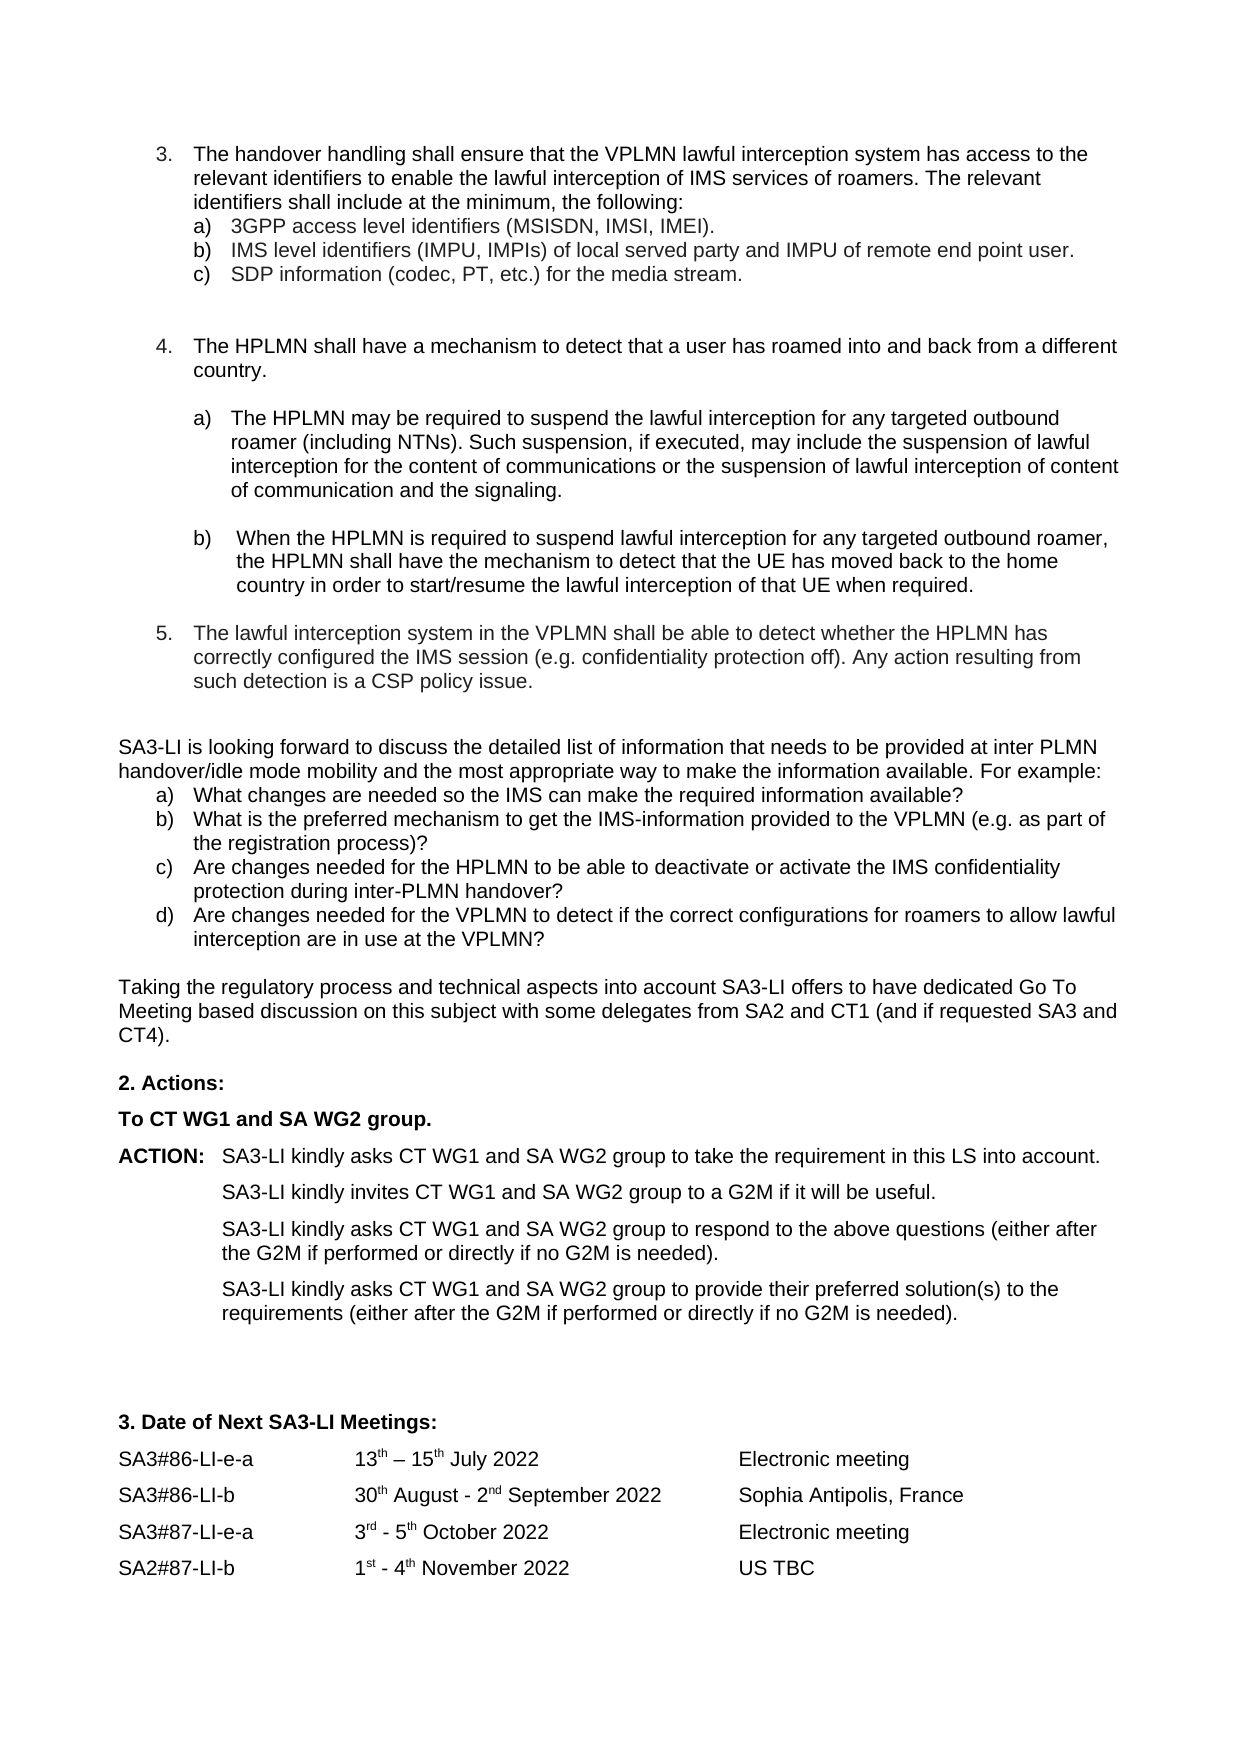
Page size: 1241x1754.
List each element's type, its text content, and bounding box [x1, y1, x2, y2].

list Are changes needed for the VPLMN to detect if the correct configurations for roamers to allow lawful interception are in use at the VPLMN? [156, 903, 1122, 951]
list What changes are needed so the IMS can make the required information available? [156, 783, 1122, 807]
text SA3-LI kindly asks CT WG1 and SA WG2 group to respond to the above questions (either after the G2M if performed or directly if no G2M is needed). [118, 1216, 1122, 1264]
text 3. Date of Next SA3-LI Meetings: [118, 1410, 1122, 1434]
list SDP information (codec, PT, etc.) for the media stream. [193, 262, 1122, 286]
list What is the preferred mechanism to get the IMS-information provided to the VPLMN (e.g. as part of the registration process)? [156, 807, 1122, 855]
text SA3#86-LI-e-a 13th – 15th July 2022 Electronic meeting [118, 1447, 1122, 1471]
list 3GPP access level identifiers (MSISDN, IMSI, IMEI). [193, 214, 1122, 238]
text 4. The HPLMN shall have a mechanism to detect that a user has roamed into and back from a different country. [156, 334, 1122, 382]
list IMS level identifiers (IMPU, IMPIs) of local served party and IMPU of remote end point user. [193, 238, 1122, 262]
text SA2#87-LI-b 1st - 4th November 2022 US TBC [118, 1556, 1122, 1580]
text 2. Actions: [118, 1071, 1122, 1094]
text SA3-LI kindly invites CT WG1 and SA WG2 group to a G2M if it will be useful. [118, 1180, 1122, 1204]
list The HPLMN may be required to suspend the lawful interception for any targeted outbound roamer (including NTNs). Such suspension, if executed, may include the suspension of lawful interception for the content of communications or the suspension of lawful interception of content of communication and the signaling. [193, 406, 1122, 501]
text b) When the HPLMN is required to suspend lawful interception for any targeted outbound roamer, the HPLMN shall have the mechanism to detect that the UE has moved back to the home country in order to start/resume the lawful interception of that UE when required. [193, 525, 1122, 597]
text SA3-LI kindly asks CT WG1 and SA WG2 group to provide their preferred solution(s) to the requirements (either after the G2M if performed or directly if no G2M is needed). [118, 1277, 1122, 1325]
text ACTION: SA3-LI kindly asks CT WG1 and SA WG2 group to take the requirement in this LS into account. [118, 1143, 1122, 1167]
text 5. The lawful interception system in the VPLMN shall be able to detect whether the HPLMN has correctly configured the IMS session (e.g. confidentiality protection off). Any action resulting from such detection is a CSP policy issue. [156, 621, 1122, 693]
text Taking the regulatory process and technical aspects into account SA3-LI offers to have dedicated Go To Meeting based discussion on this subject with some delegates from SA2 and CT1 (and if requested SA3 and CT4). [118, 975, 1122, 1047]
text SA3#86-LI-b 30th August - 2nd September 2022 Sophia Antipolis, France [118, 1483, 1122, 1507]
text To CT WG1 and SA WG2 group. [118, 1107, 1122, 1131]
text SA3-LI is looking forward to discuss the detailed list of information that needs to be provided at inter PLMN handover/idle mode mobility and the most appropriate way to make the information available. For example: [118, 735, 1122, 783]
list Are changes needed for the HPLMN to be able to deactivate or activate the IMS confidentiality protection during inter-PLMN handover? [156, 855, 1122, 903]
text SA3#87-LI-e-a 3rd - 5th October 2022 Electronic meeting [118, 1519, 1122, 1543]
text 3. The handover handling shall ensure that the VPLMN lawful interception system has access to the relevant identifiers to enable the lawful interception of IMS services of roamers. The relevant identifiers shall include at the minimum, the following: [156, 142, 1122, 214]
